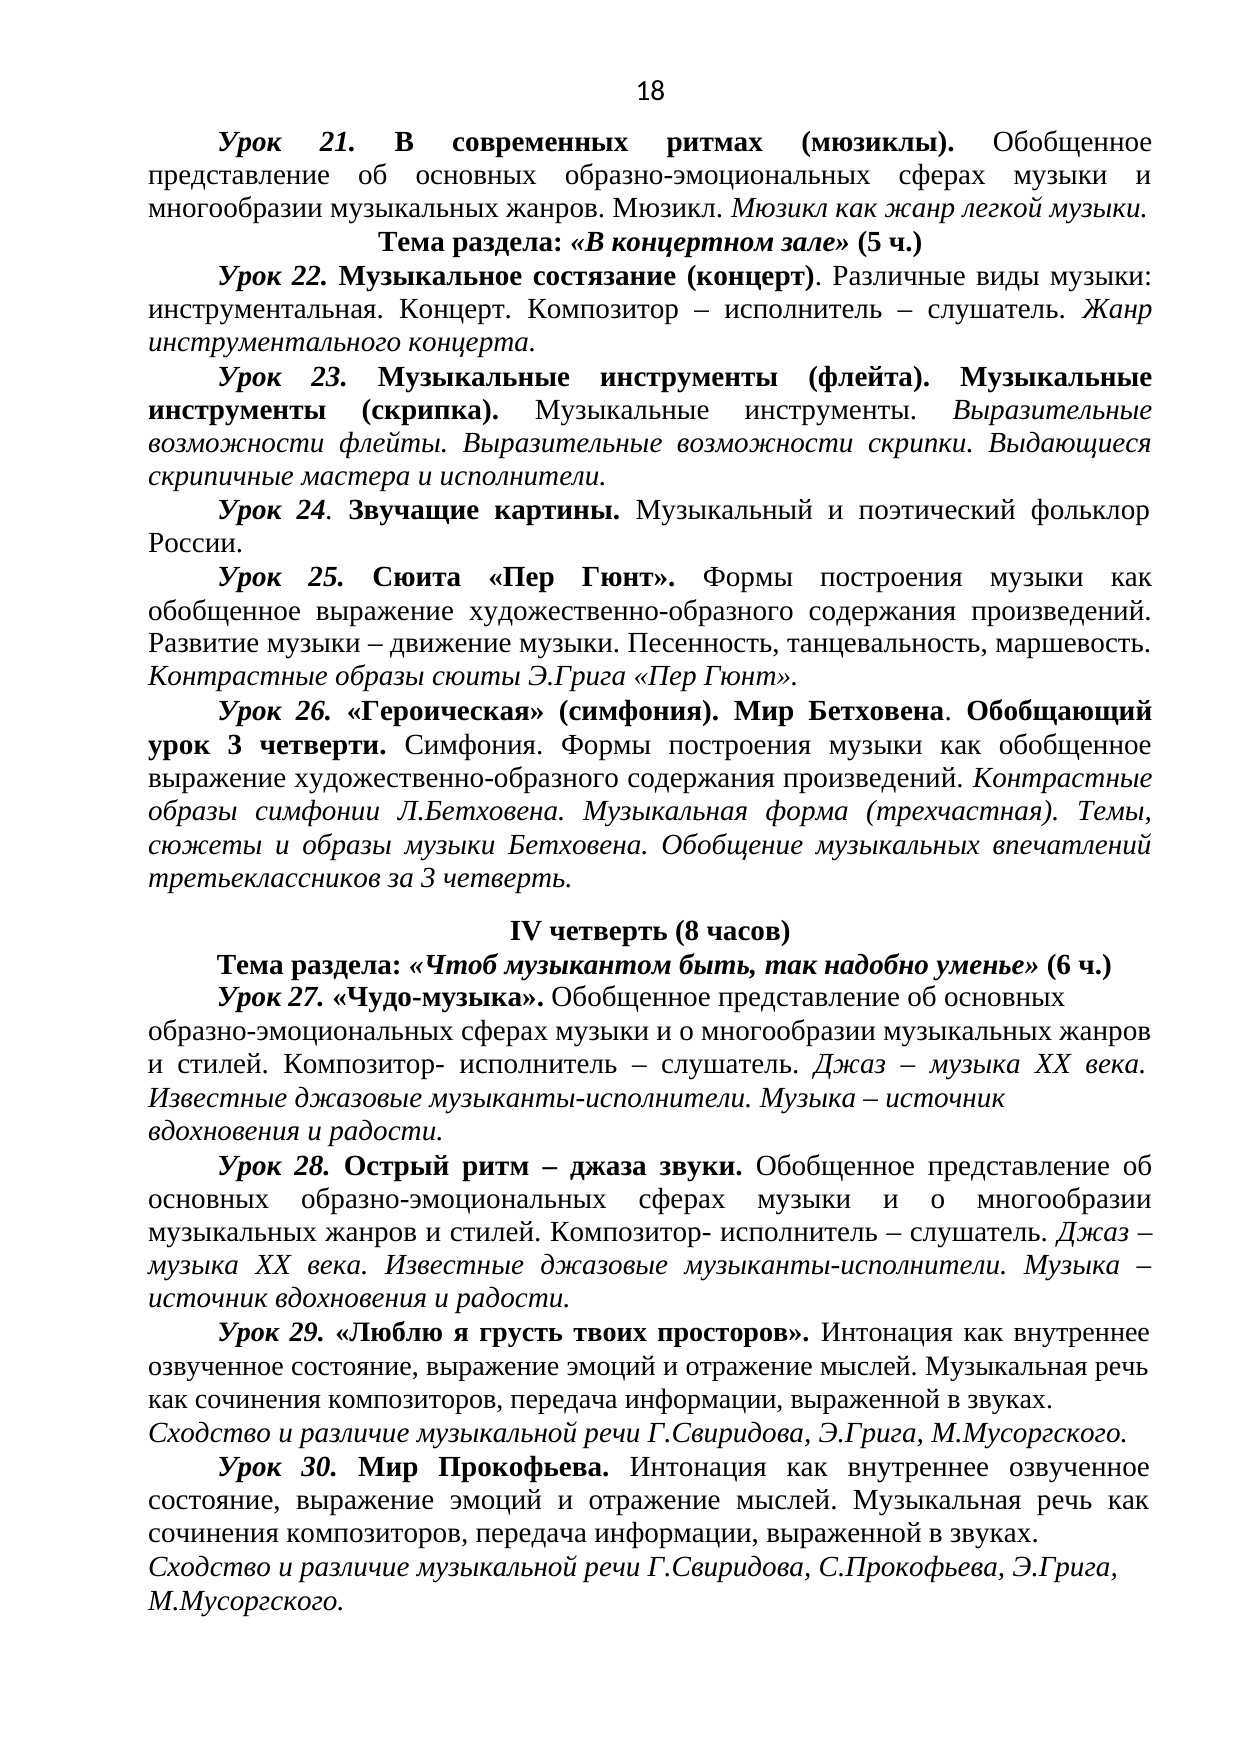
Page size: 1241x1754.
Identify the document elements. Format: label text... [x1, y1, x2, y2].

text Урок 22. Музыкальное состязание (концерт). Различные виды музыки: инструментальная. Концерт. Композитор – исполнитель – слушатель. Жанр инструментального концерта. [148, 259, 1152, 358]
text Урок 26. «Героическая» (симфония). Мир Бетховена. Обобщающий урок 3 четверти. Симфония. Формы построения музыки как обобщенное выражение художественно-образного содержания произведений. Контрастные образы симфонии Л.Бетховена. Музыкальная форма (трехчастная). Темы, сюжеты и образы музыки Бетховена. Обобщение музыкальных впечатлений третьеклассников за 3 четверть. [148, 694, 1152, 893]
text Тема раздела: «Чтоб музыкантом быть, так надобно уменье» (6 ч.) Урок 27. «Чудо-музыка». Обобщенное представление об основных [217, 949, 1152, 1013]
text Урок 24. Звучащие картины. Музыкальный и поэтический фольклор России. [148, 494, 1150, 559]
list стилей. Композитор- исполнитель – слушатель. Джаз – музыка ХХ века. [147, 1047, 1152, 1080]
text образно-эмоциональных сферах музыки и о многообразии музыкальных жанров [148, 1013, 1152, 1047]
text 18 [147, 72, 1153, 108]
text Урок 23. Музыкальные инструменты (флейта). Музыкальные инструменты (скрипка). Музыкальные инструменты. Выразительные возможности флейты. Выразительные возможности скрипки. Выдающиеся скрипичные мастера и исполнители. [148, 360, 1152, 492]
text Тема раздела: «В концертном зале» (5 ч.) [147, 224, 1153, 258]
text Урок 29. «Люблю я грусть твоих просторов». Интонация как внутреннее озвученное состояние, выражение эмоций и отражение мыслей. Музыкальная речь как сочинения композиторов, передача информации, выраженной в звуках. [148, 1315, 1150, 1414]
text Урок 28. Острый ритм – джаза звуки. Обобщенное представление об основных образно-эмоциональных сферах музыки и о многообразии музыкальных жанров и стилей. Композитор- исполнитель – слушатель. Джаз – музыка ХХ века. Известные джазовые музыканты-исполнители. Музыка – источник вдохновения и радости. [148, 1149, 1152, 1313]
text Сходство и различие музыкальной речи Г.Свиридова, Э.Грига, М.Мусоргского. [148, 1415, 1152, 1449]
text IV четверть (8 часов) [147, 913, 1153, 947]
text Урок 30. Мир Прокофьева. Интонация как внутреннее озвученное состояние, выражение эмоций и отражение мыслей. Музыкальная речь как сочинения композиторов, передача информации, выраженной в звуках. [148, 1450, 1150, 1549]
text Известные джазовые музыканты-исполнители. Музыка – источник вдохновения и радости. [148, 1082, 1152, 1147]
text Урок 21. В современных ритмах (мюзиклы). Обобщенное представление об основных образно-эмоциональных сферах музыки и многообразии музыкальных жанров. Мюзикл. Мюзикл как жанр легкой музыки. [148, 125, 1152, 223]
text Сходство и различие музыкальной речи Г.Свиридова, С.Прокофьева, Э.Грига, М.Мусоргского. [148, 1550, 1150, 1616]
text Урок 25. Сюита «Пер Гюнт». Формы построения музыки как обобщенное выражение художественно-образного содержания произведений. Развитие музыки – движение музыки. Песенность, танцевальность, маршевость. Контрастные образы сюиты Э.Грига «Пер Гюнт». [148, 561, 1152, 692]
